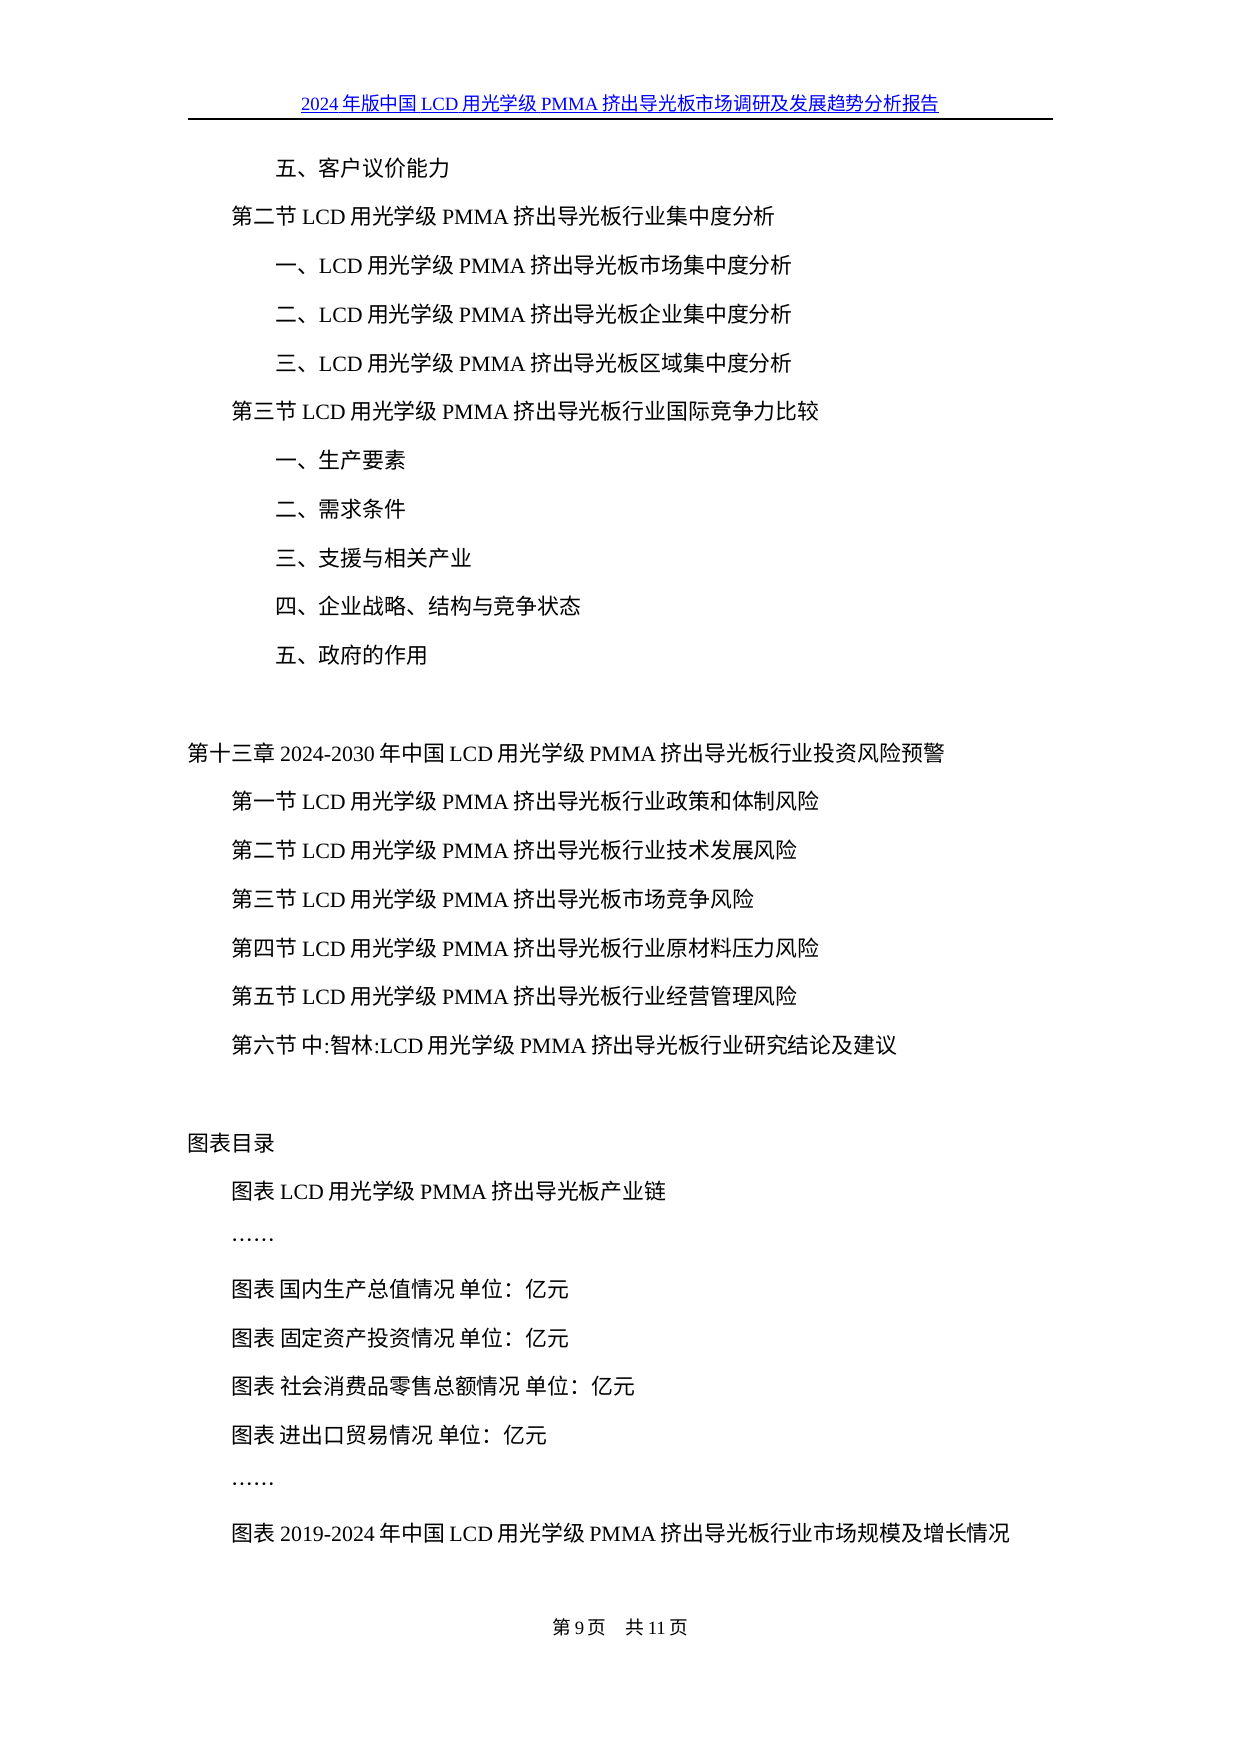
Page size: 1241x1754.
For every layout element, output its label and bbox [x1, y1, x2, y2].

text [187, 150, 1053, 1548]
